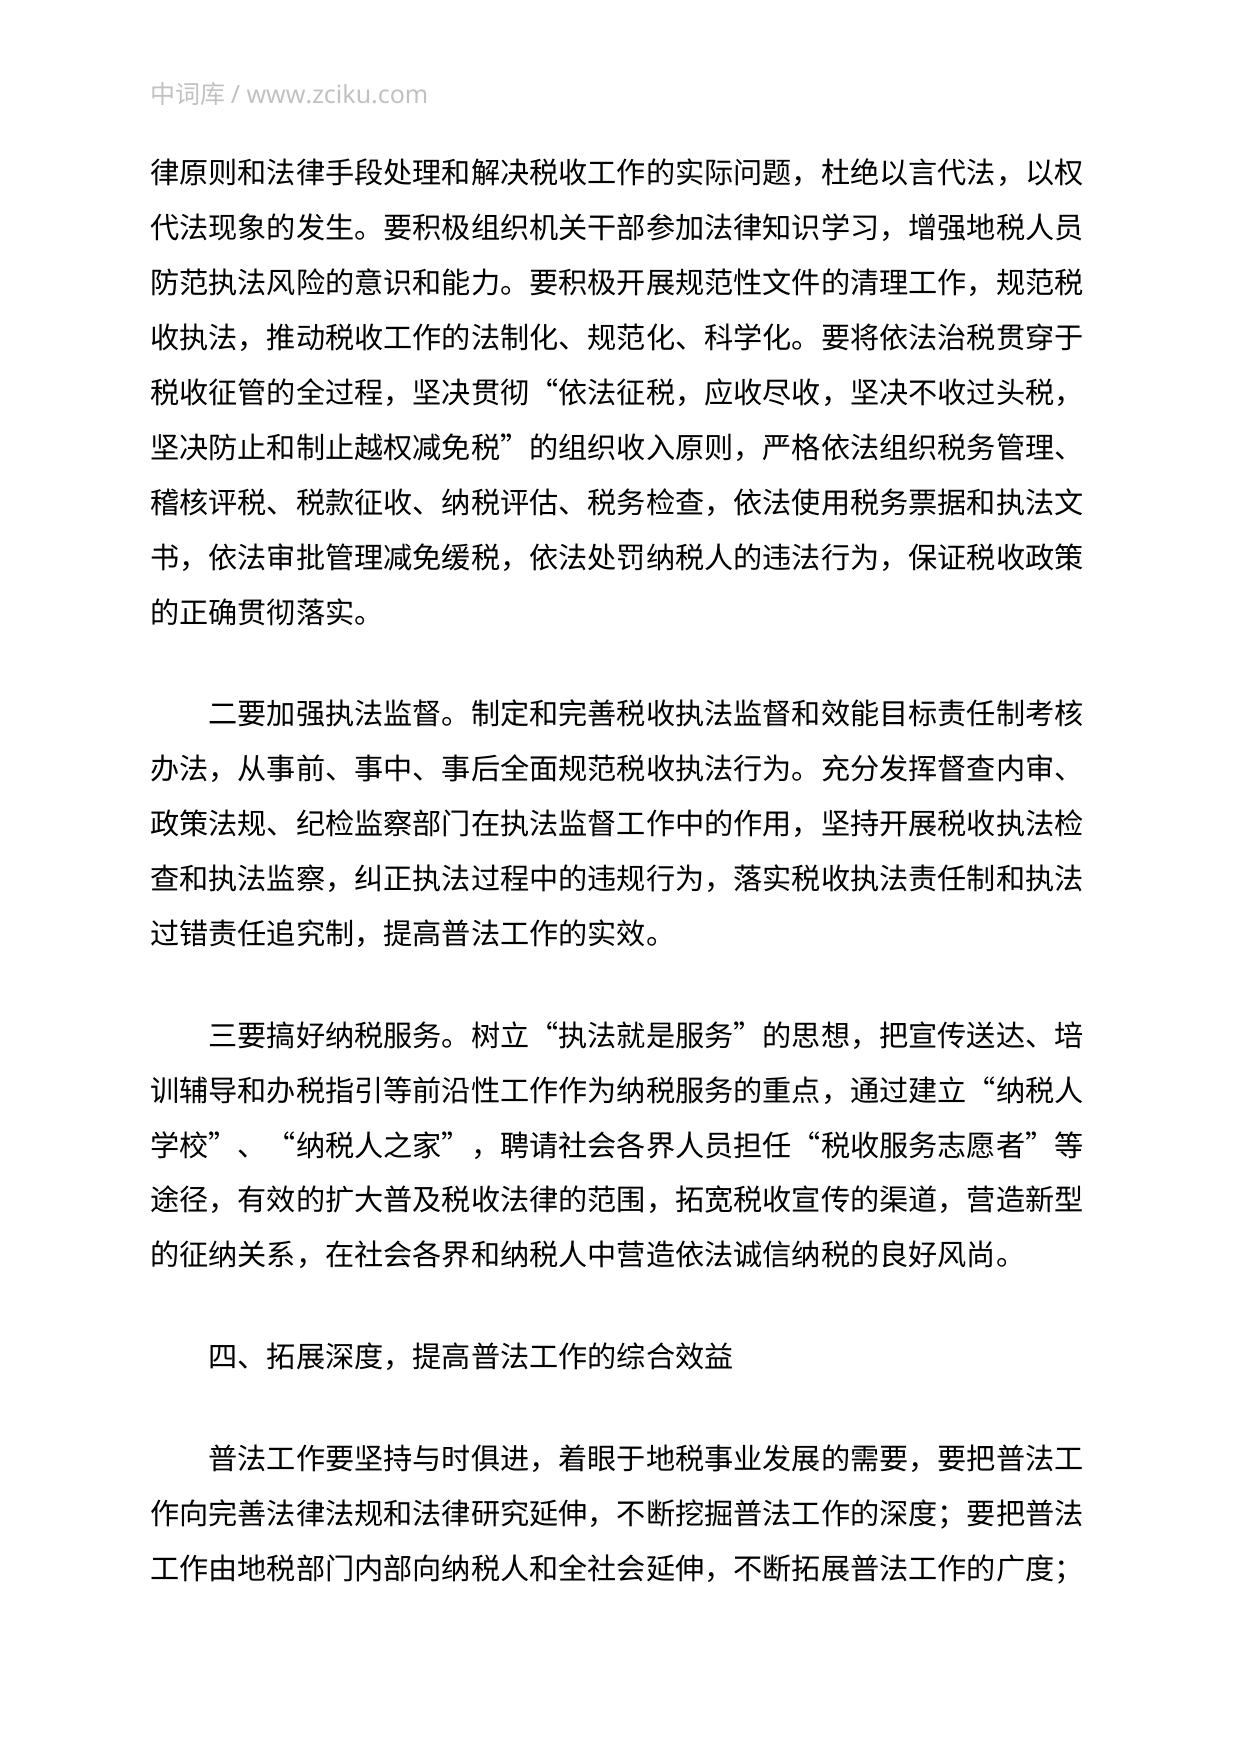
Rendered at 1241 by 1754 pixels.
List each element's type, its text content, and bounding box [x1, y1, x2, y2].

text 四、拓展深度，提高普法工作的综合效益 [150, 1334, 1090, 1376]
text 二要加强执法监督。制定和完善税收执法监督和效能目标责任制考核办法，从事前、事中、事后全面规范税收执法行为。充分发挥督查内审、政策法规、纪检监察部门在执法监督工作中的作用，坚持开展税收执法检查和执法监察，纠正执法过程中的违规行为，落实税收执法责任制和执法过错责任追究制，提高普法工作的实效。 [150, 691, 1090, 953]
text 三要搞好纳税服务。树立“执法就是服务”的思想，把宣传送达、培训辅导和办税指引等前沿性工作作为纳税服务的重点，通过建立“纳税人学校”、“纳税人之家”，聘请社会各界人员担任“税收服务志愿者”等途径，有效的扩大普及税收法律的范围，拓宽税收宣传的渠道，营造新型的征纳关系，在社会各界和纳税人中营造依法诚信纳税的良好风尚。 [150, 1012, 1090, 1274]
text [150, 1435, 1090, 1587]
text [150, 150, 1090, 631]
